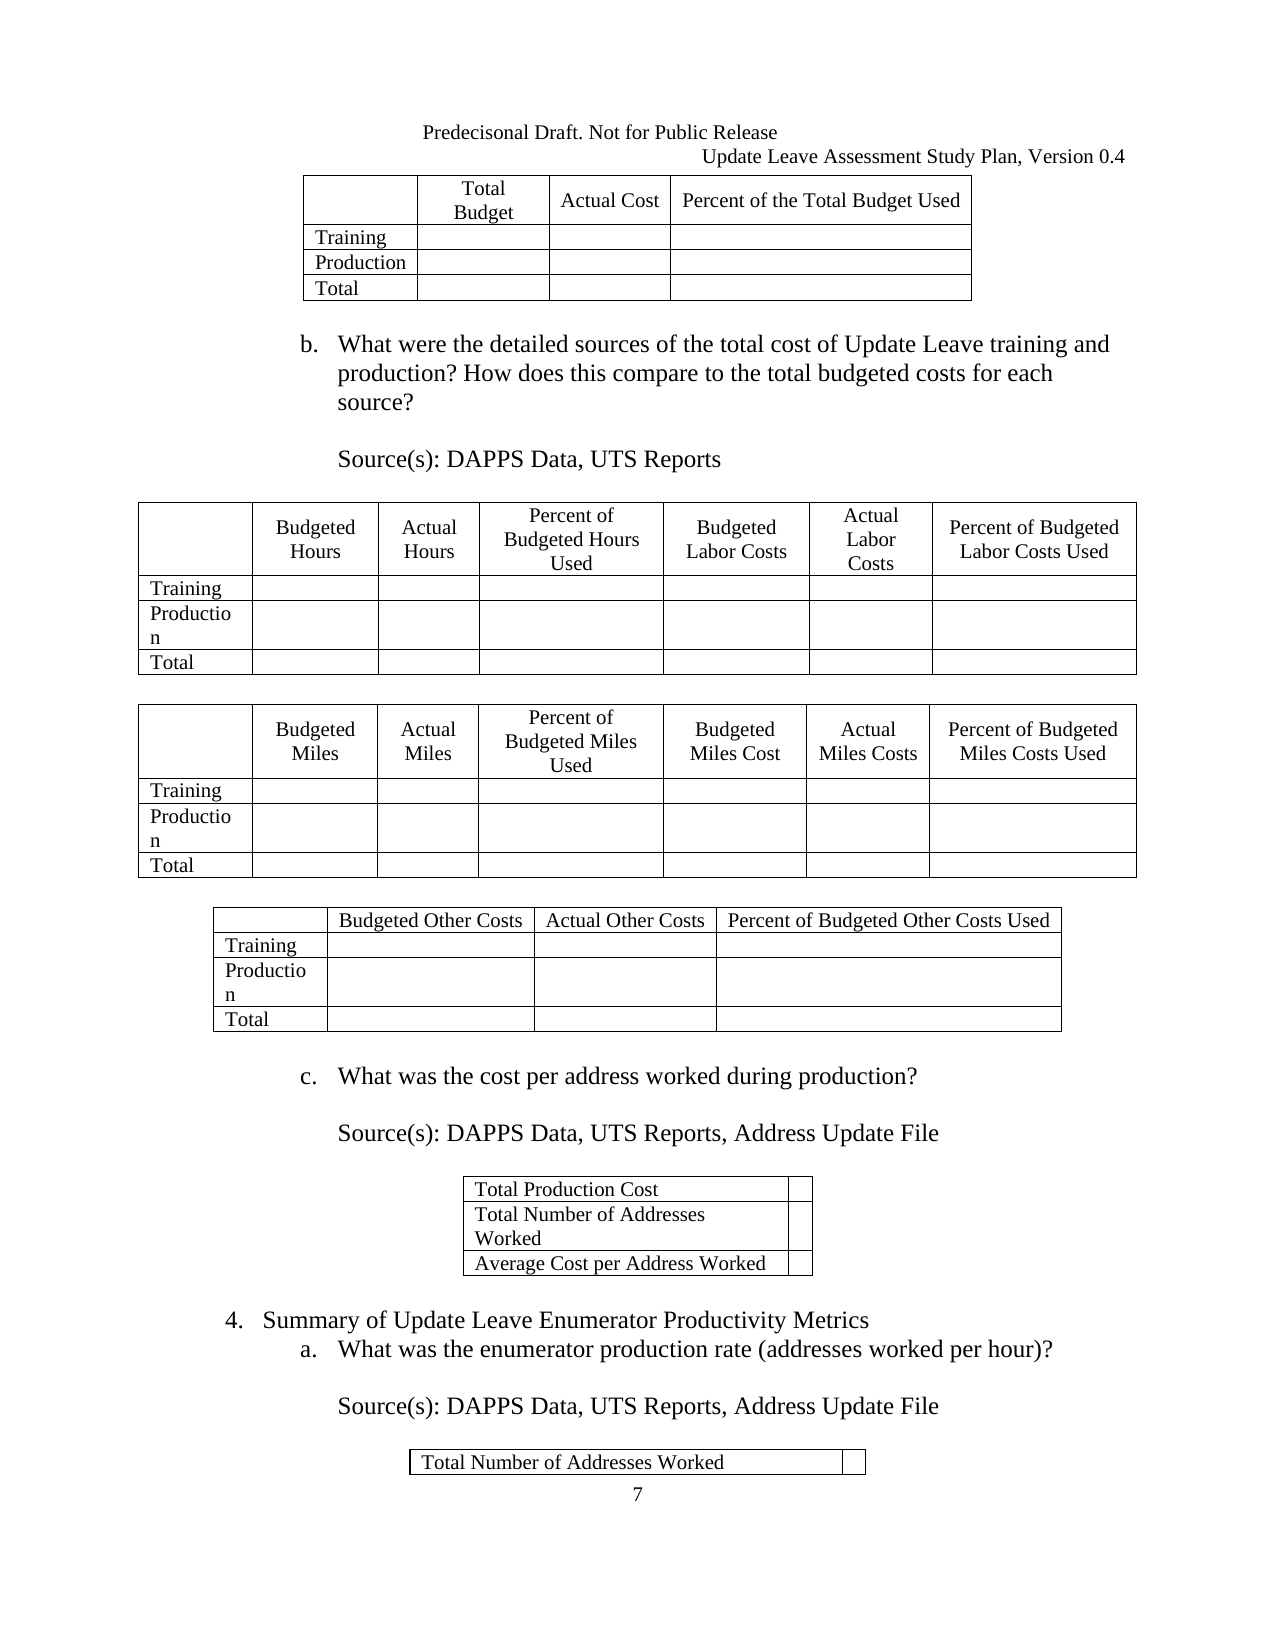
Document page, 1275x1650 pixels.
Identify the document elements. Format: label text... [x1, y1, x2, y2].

table_header Percent of Budgeted Hours Used [480, 503, 663, 575]
table_header [139, 503, 252, 575]
table_header [789, 1177, 812, 1201]
table_cell [253, 576, 378, 600]
table_cell Training [304, 225, 417, 249]
table_cell [253, 853, 377, 877]
table_header Actual Miles Costs [807, 705, 929, 777]
table_cell [550, 225, 670, 249]
table_cell [807, 779, 929, 802]
table_header Percent of Budgeted Miles Costs Used [930, 705, 1136, 777]
table_cell Total Number of Addresses Worked [464, 1202, 788, 1250]
table_cell [253, 779, 377, 802]
table_header Actual Cost [550, 176, 670, 224]
table_cell [328, 958, 534, 1006]
table_cell [379, 601, 479, 649]
table_cell [379, 650, 479, 674]
table_cell [807, 804, 929, 852]
table_cell [789, 1202, 812, 1250]
table_cell [253, 601, 378, 649]
table_cell [717, 933, 1061, 957]
text Source(s): DAPPS Data, UTS Reports, Address Update File [337, 1118, 1125, 1147]
table_cell [664, 576, 809, 600]
table_cell [933, 576, 1136, 600]
table_cell [664, 601, 809, 649]
table_cell [789, 1251, 812, 1275]
text Source(s): DAPPS Data, UTS Reports [337, 444, 1125, 473]
table_cell [930, 779, 1136, 802]
table_cell Production [304, 250, 417, 274]
table_header [843, 1450, 865, 1474]
table_cell [535, 933, 716, 957]
table_cell Training [139, 779, 252, 802]
table_cell [328, 1007, 534, 1031]
table_cell [550, 275, 670, 299]
table_header [139, 705, 252, 777]
table_header Budgeted Hours [253, 503, 378, 575]
table_header Percent of Budgeted Miles Used [479, 705, 663, 777]
table_header Budgeted Miles [253, 705, 377, 777]
table_cell [933, 601, 1136, 649]
table_header Actual Miles [378, 705, 478, 777]
table_cell [664, 853, 806, 877]
table_cell Total [139, 650, 252, 674]
table_cell [378, 804, 478, 852]
table_cell [535, 1007, 716, 1031]
table_cell [418, 250, 549, 274]
table_cell [328, 933, 534, 957]
table_cell Total [304, 275, 417, 299]
table_cell Training [214, 933, 327, 957]
table_cell [479, 853, 663, 877]
list What were the detailed sources of the total cost of Update Leave training and production? How does this compare to the total budgeted costs for each source? [300, 329, 1125, 416]
table_cell [810, 650, 932, 674]
table_cell Production [139, 601, 252, 649]
table_header Actual Labor Costs [810, 503, 932, 575]
table_cell [379, 576, 479, 600]
table_header Percent of Budgeted Labor Costs Used [933, 503, 1136, 575]
table_header Total Production Cost [464, 1177, 788, 1201]
table_cell [253, 650, 378, 674]
list What was the enumerator production rate (addresses worked per hour)? [300, 1334, 1125, 1362]
table_cell [810, 576, 932, 600]
table_cell Production [214, 958, 327, 1006]
table_cell [671, 275, 971, 299]
table_header Percent of Budgeted Other Costs Used [717, 908, 1061, 932]
table_header Budgeted Miles Cost [664, 705, 806, 777]
table_cell [930, 853, 1136, 877]
table_header Total Number of Addresses Worked [411, 1450, 842, 1474]
table_cell Average Cost per Address Worked [464, 1251, 788, 1275]
table_header [304, 176, 417, 224]
table_cell [378, 779, 478, 802]
table_cell [535, 958, 716, 1006]
table_cell [717, 1007, 1061, 1031]
table_cell Production [139, 804, 252, 852]
list Summary of Update Leave Enumerator Productivity Metrics [225, 1305, 1125, 1334]
table_cell [480, 601, 663, 649]
table_cell [479, 779, 663, 802]
table_cell [378, 853, 478, 877]
table_header [214, 908, 327, 932]
table_cell [664, 650, 809, 674]
table_cell [418, 225, 549, 249]
list What was the cost per address worked during production? [300, 1061, 1125, 1089]
table_cell [253, 804, 377, 852]
table_cell [479, 804, 663, 852]
table_cell [717, 958, 1061, 1006]
table_cell [807, 853, 929, 877]
table_header Budgeted Other Costs [328, 908, 534, 932]
table_header Actual Hours [379, 503, 479, 575]
table_cell Total [214, 1007, 327, 1031]
table_cell Total [139, 853, 252, 877]
table_cell [418, 275, 549, 299]
table_cell [480, 576, 663, 600]
table_header Total Budget [418, 176, 549, 224]
table_cell [664, 804, 806, 852]
table_cell [810, 601, 932, 649]
table_cell [480, 650, 663, 674]
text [337, 1391, 1125, 1420]
table_cell [671, 250, 971, 274]
table_cell [930, 804, 1136, 852]
table_header Budgeted Labor Costs [664, 503, 809, 575]
table_cell [664, 779, 806, 802]
table_header Percent of the Total Budget Used [671, 176, 971, 224]
table_cell [933, 650, 1136, 674]
table_cell [550, 250, 670, 274]
table_cell Training [139, 576, 252, 600]
table_header Actual Other Costs [535, 908, 716, 932]
table_cell [671, 225, 971, 249]
